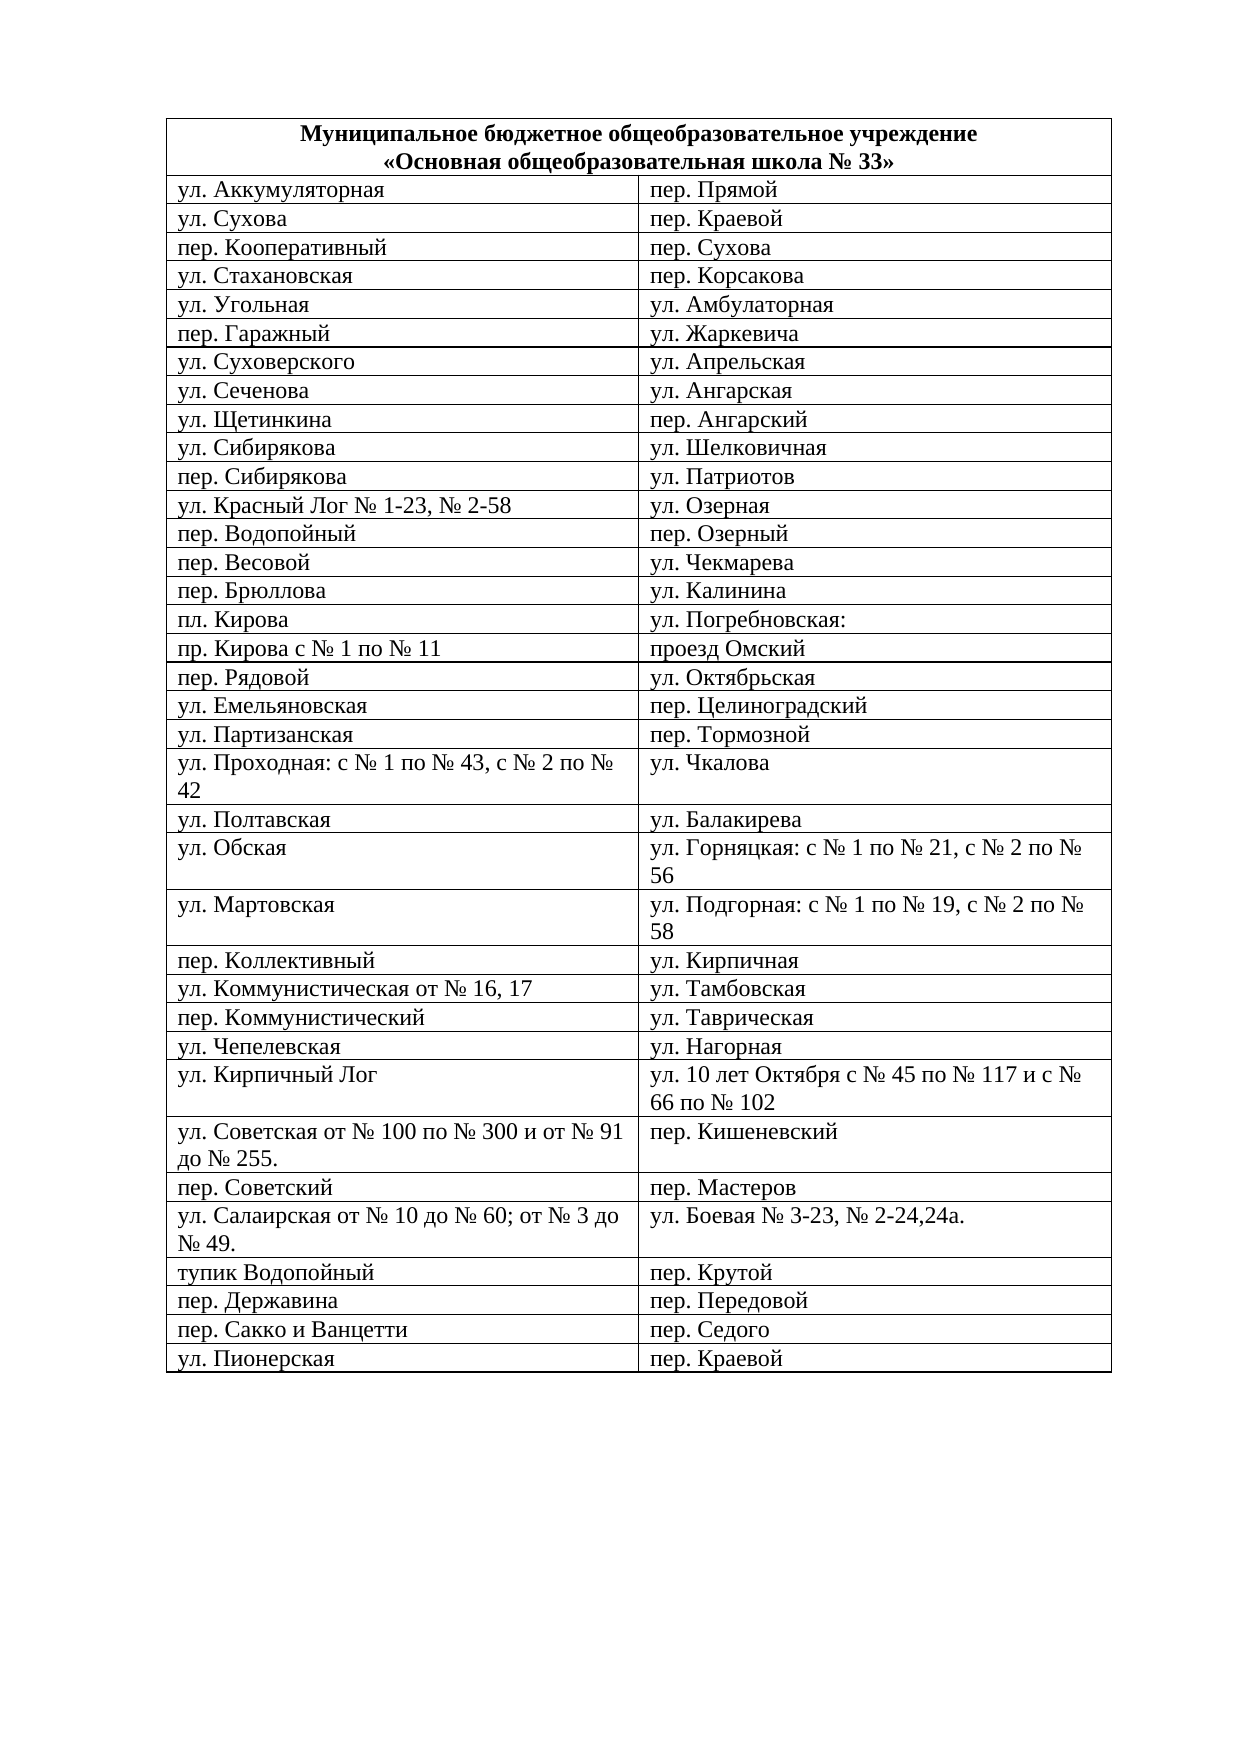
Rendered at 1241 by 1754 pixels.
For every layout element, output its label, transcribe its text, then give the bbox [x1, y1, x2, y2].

table_cell ул. Кирпичная [639, 946, 1111, 973]
table_cell ул. Кирпичный Лог [167, 1060, 638, 1116]
table_cell пер. Сакко и Ванцетти [167, 1315, 638, 1343]
table_cell ул. Угольная [167, 290, 638, 318]
table_cell пер. Коммунистический [167, 1003, 638, 1031]
table_cell пер. Гаражный [167, 319, 638, 346]
table_cell пр. Кирова с № 1 по № 11 [167, 634, 638, 661]
table_cell ул. Октябрьская [639, 663, 1111, 690]
table_cell ул. Полтавская [167, 805, 638, 832]
table_cell ул. Красный Лог № 1-23, № 2-58 [167, 491, 638, 518]
table_cell пер. Крутой [639, 1258, 1111, 1285]
table_cell ул. Емельяновская [167, 691, 638, 719]
table_cell пер. Краевой [639, 1344, 1111, 1371]
table_cell ул. Стахановская [167, 261, 638, 289]
table_cell пер. Сухова [639, 233, 1111, 260]
table_cell пер. Державина [167, 1286, 638, 1314]
table_cell ул. Чекмарева [639, 548, 1111, 576]
table_cell пер. Сибирякова [167, 462, 638, 489]
table_cell пер. Озерный [639, 519, 1111, 547]
table_cell ул. Озерная [639, 491, 1111, 518]
table_cell пер. Мастеров [639, 1173, 1111, 1201]
table_cell ул. Чепелевская [167, 1032, 638, 1059]
table_cell пер. Тормозной [639, 720, 1111, 747]
table_cell проезд Омский [639, 634, 1111, 661]
table_cell пер. Корсакова [639, 261, 1111, 289]
table_cell ул. Аккумуляторная [167, 176, 638, 203]
table_cell ул. Коммунистическая от № 16, 17 [167, 975, 638, 1002]
table_cell ул. Сибирякова [167, 433, 638, 461]
table_cell пер. Рядовой [167, 663, 638, 690]
table_cell ул. Обская [167, 833, 638, 888]
table_cell пер. Передовой [639, 1286, 1111, 1314]
table_cell ул. Шелковичная [639, 433, 1111, 461]
table_cell ул. Жаркевича [639, 319, 1111, 346]
table_cell пер. Кишеневский [639, 1117, 1111, 1172]
table_cell ул. Советская от № 100 по № 300 и от № 91 до № 255. [167, 1117, 638, 1172]
table_cell пер. Водопойный [167, 519, 638, 547]
table_cell пер. Кооперативный [167, 233, 638, 260]
table_cell ул. Амбулаторная [639, 290, 1111, 318]
table_cell ул. Партизанская [167, 720, 638, 747]
table_cell пер. Седого [639, 1315, 1111, 1343]
table_cell ул. Подгорная: с № 1 по № 19, с № 2 по № 58 [639, 890, 1111, 945]
table_cell ул. Апрельская [639, 348, 1111, 375]
table_cell ул. Таврическая [639, 1003, 1111, 1031]
table_cell ул. Нагорная [639, 1032, 1111, 1059]
table_cell ул. Проходная: с № 1 по № 43, с № 2 по № 42 [167, 749, 638, 804]
table_cell ул. Тамбовская [639, 975, 1111, 1002]
table_cell ул. Пионерская [167, 1344, 638, 1371]
table_cell пер. Прямой [639, 176, 1111, 203]
table_cell ул. Сеченова [167, 376, 638, 404]
table_cell ул. Патриотов [639, 462, 1111, 489]
table_cell тупик Водопойный [167, 1258, 638, 1285]
table_header Муниципальное бюджетное общеобразовательное учреждение «Основная общеобразовательная школа № 33» [167, 119, 1111, 174]
table_cell ул. Мартовская [167, 890, 638, 945]
table_cell ул. Ангарская [639, 376, 1111, 404]
table_cell пер. Советский [167, 1173, 638, 1201]
table_cell пл. Кирова [167, 605, 638, 633]
table_cell ул. Суховерского [167, 348, 638, 375]
table_cell ул. Боевая № 3-23, № 2-24,24а. [639, 1202, 1111, 1257]
table_cell ул. Балакирева [639, 805, 1111, 832]
table_cell пер. Ангарский [639, 405, 1111, 432]
table_cell ул. Горняцкая: с № 1 по № 21, с № 2 по № 56 [639, 833, 1111, 888]
table_cell ул. Погребновская: [639, 605, 1111, 633]
table_cell пер. Весовой [167, 548, 638, 576]
table_cell ул. 10 лет Октября с № 45 по № 117 и с № 66 по № 102 [639, 1060, 1111, 1116]
table_cell ул. Чкалова [639, 749, 1111, 804]
table_cell пер. Целиноградский [639, 691, 1111, 719]
table_cell ул. Щетинкина [167, 405, 638, 432]
table_cell пер. Брюллова [167, 577, 638, 604]
table_cell ул. Салаирская от № 10 до № 60; от № 3 до № 49. [167, 1202, 638, 1257]
table_cell пер. Краевой [639, 204, 1111, 232]
table_cell пер. Коллективный [167, 946, 638, 973]
table_cell ул. Сухова [167, 204, 638, 232]
table_cell ул. Калинина [639, 577, 1111, 604]
